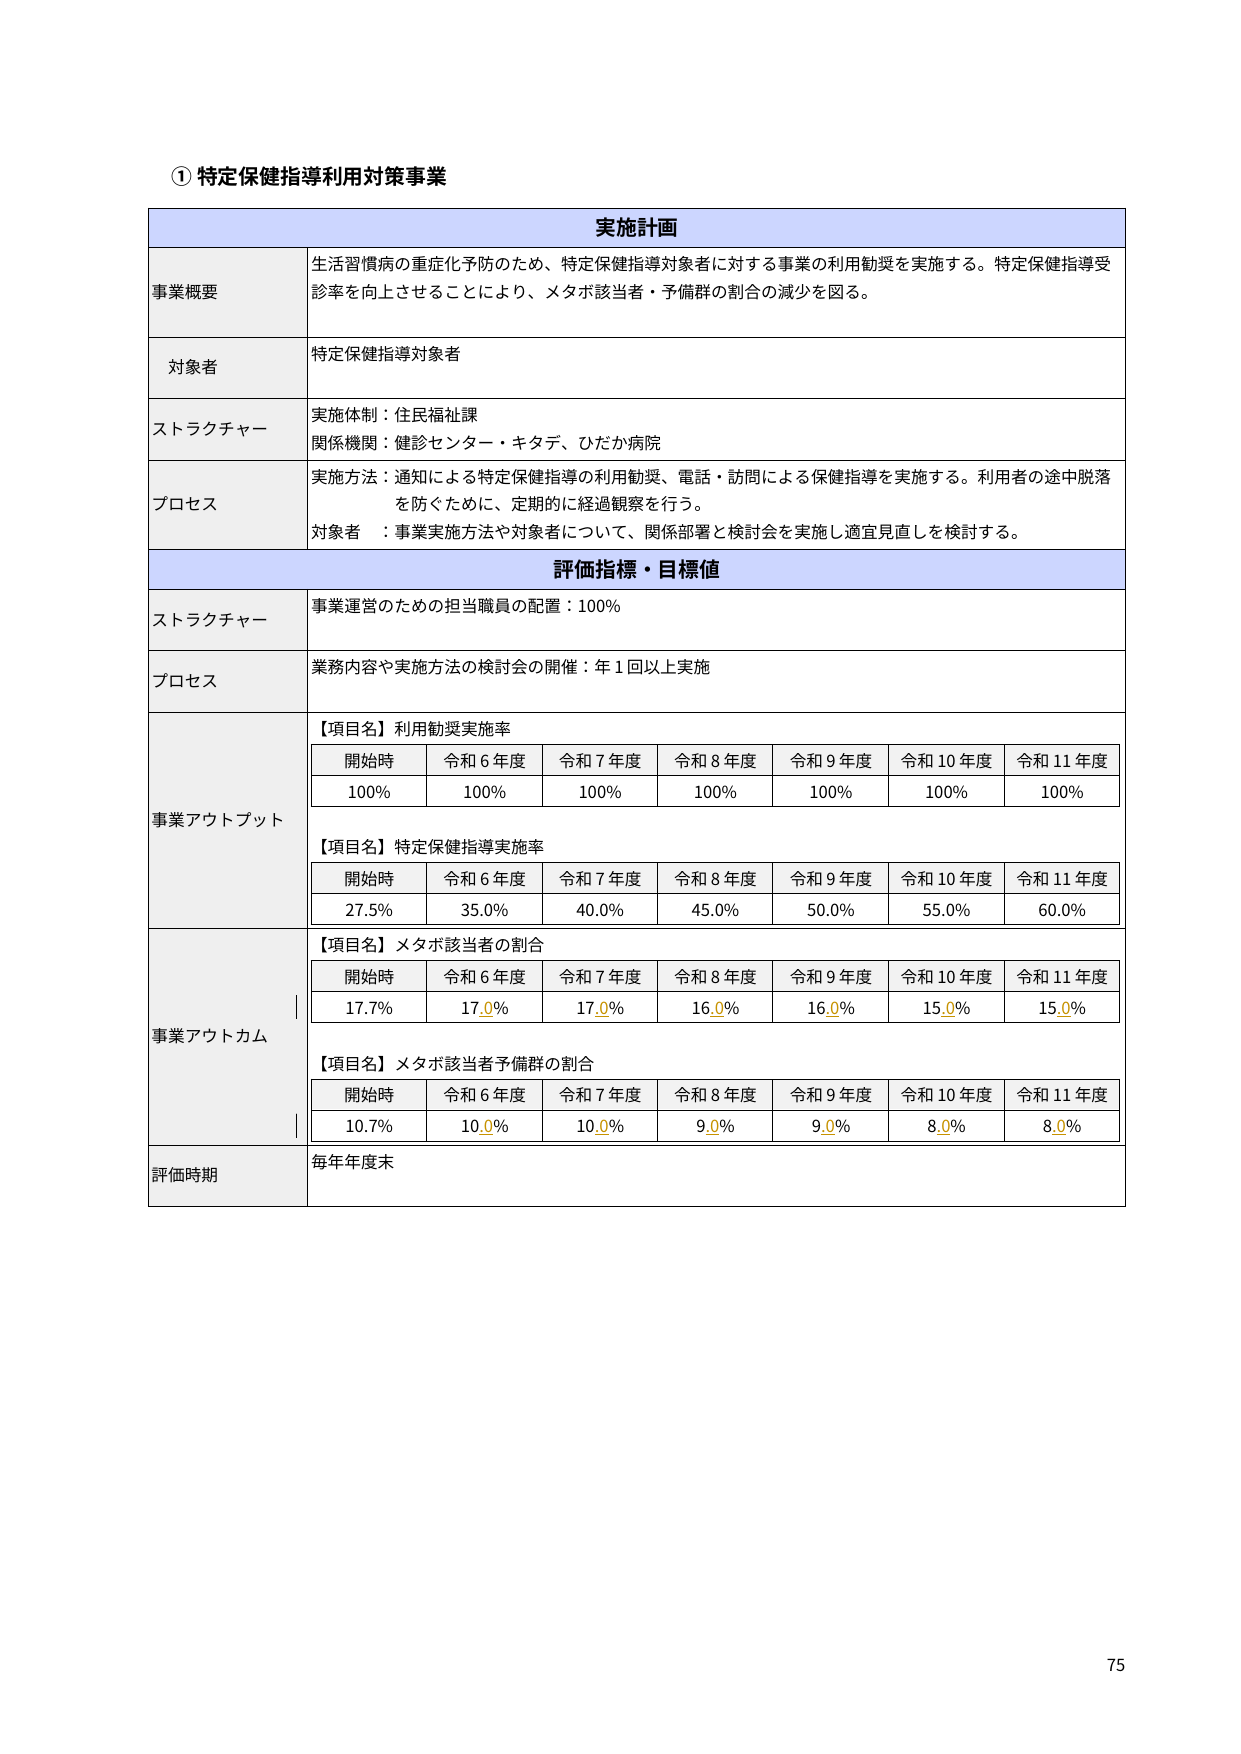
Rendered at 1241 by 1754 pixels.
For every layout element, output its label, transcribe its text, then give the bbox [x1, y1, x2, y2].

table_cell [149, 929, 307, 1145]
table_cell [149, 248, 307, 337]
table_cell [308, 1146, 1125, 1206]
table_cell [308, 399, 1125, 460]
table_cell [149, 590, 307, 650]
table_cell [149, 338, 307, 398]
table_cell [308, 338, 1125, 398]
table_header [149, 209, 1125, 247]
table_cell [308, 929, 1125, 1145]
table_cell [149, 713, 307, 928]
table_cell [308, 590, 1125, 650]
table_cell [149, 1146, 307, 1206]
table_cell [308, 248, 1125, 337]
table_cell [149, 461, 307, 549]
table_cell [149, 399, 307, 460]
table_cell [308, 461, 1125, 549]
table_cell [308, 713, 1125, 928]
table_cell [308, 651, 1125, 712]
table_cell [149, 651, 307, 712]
subtitle 特定保健指導利用対策事業 [171, 160, 1125, 190]
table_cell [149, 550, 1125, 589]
